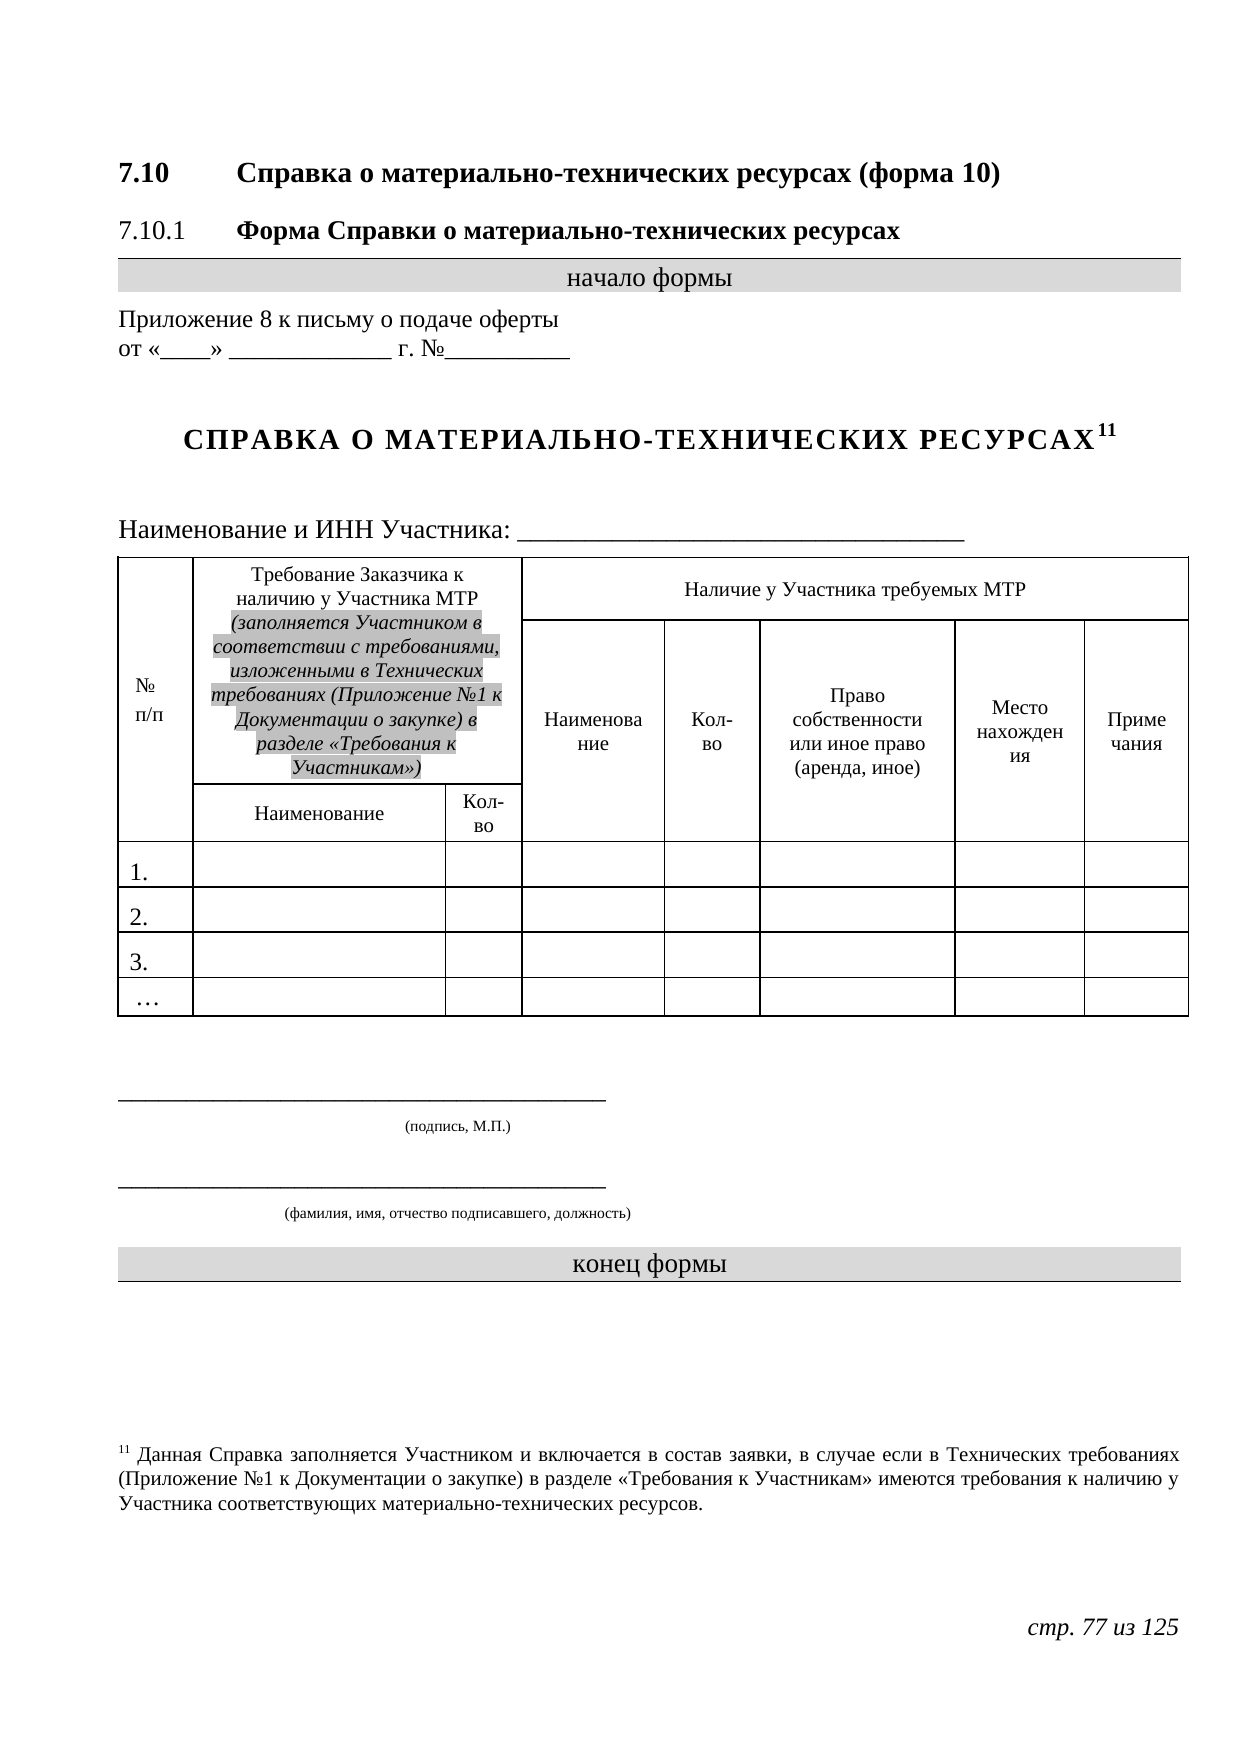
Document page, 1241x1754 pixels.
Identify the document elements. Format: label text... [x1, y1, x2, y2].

table_cell [119, 842, 192, 886]
table_cell [446, 933, 521, 976]
table_cell [761, 842, 954, 886]
table_cell Право собственности или иное право (аренда, иное) [761, 621, 954, 841]
table_cell [194, 978, 445, 1015]
text (подпись, М.П.) [118, 1116, 797, 1148]
text конец формы [118, 1247, 1181, 1281]
table_cell [523, 888, 664, 931]
table_cell [956, 933, 1084, 976]
table_cell [761, 933, 954, 976]
table_cell [523, 842, 664, 886]
table_cell [446, 842, 521, 886]
table_cell [956, 842, 1084, 886]
table_cell [665, 888, 759, 931]
table_cell Наименование [194, 785, 445, 841]
table_cell [1085, 888, 1188, 931]
text начало формы [118, 259, 1181, 292]
table_cell [1085, 978, 1188, 1015]
text Наименование и ИНН Участника: _________________________________ [118, 513, 1181, 544]
text ____________________________________ [118, 1073, 1181, 1104]
table_cell [523, 978, 664, 1015]
table_header Требование Заказчика к наличию у Участника МТР (заполняется Участником в соответствии с требованиями, изложенными в Технических требованиях (Приложение №1 к Документации о закупке) в разделе «Требования к Участникам») [194, 558, 521, 783]
table_cell [194, 933, 445, 976]
table_cell [119, 888, 192, 931]
text Справка о материально-технических ресурсах [118, 418, 1181, 457]
table_cell [665, 842, 759, 886]
table_cell … [119, 978, 192, 1015]
table_cell Наименование [523, 621, 664, 841]
table_cell [194, 888, 445, 931]
table_cell Кол-во [665, 621, 759, 841]
text (фамилия, имя, отчество подписавшего, должность) [118, 1204, 797, 1235]
table_cell [119, 933, 192, 976]
table_header № п/п [119, 558, 192, 841]
text ____________________________________ [118, 1160, 1181, 1191]
table_cell Примечания [1085, 621, 1188, 841]
table_cell Место нахождения [956, 621, 1084, 841]
text Приложение 8 к письму о подаче оферты от «____» _____________ г. №__________ [118, 304, 1181, 362]
table_cell [1085, 933, 1188, 976]
table_header Наличие у Участника требуемых МТР [523, 558, 1188, 619]
table_cell [956, 888, 1084, 931]
table_cell [761, 978, 954, 1015]
table_cell [761, 888, 954, 931]
table_cell [1085, 842, 1188, 886]
subtitle Справка о материально-технических ресурсах (форма 10) [118, 156, 1181, 189]
table_cell [194, 842, 445, 886]
table_cell Кол-во [446, 785, 521, 841]
table_cell [665, 933, 759, 976]
text Форма Справки о материально-технических ресурсах [118, 214, 1181, 245]
table_cell [446, 888, 521, 931]
table_cell [523, 933, 664, 976]
table_cell [446, 978, 521, 1015]
table_cell [956, 978, 1084, 1015]
table_cell [665, 978, 759, 1015]
